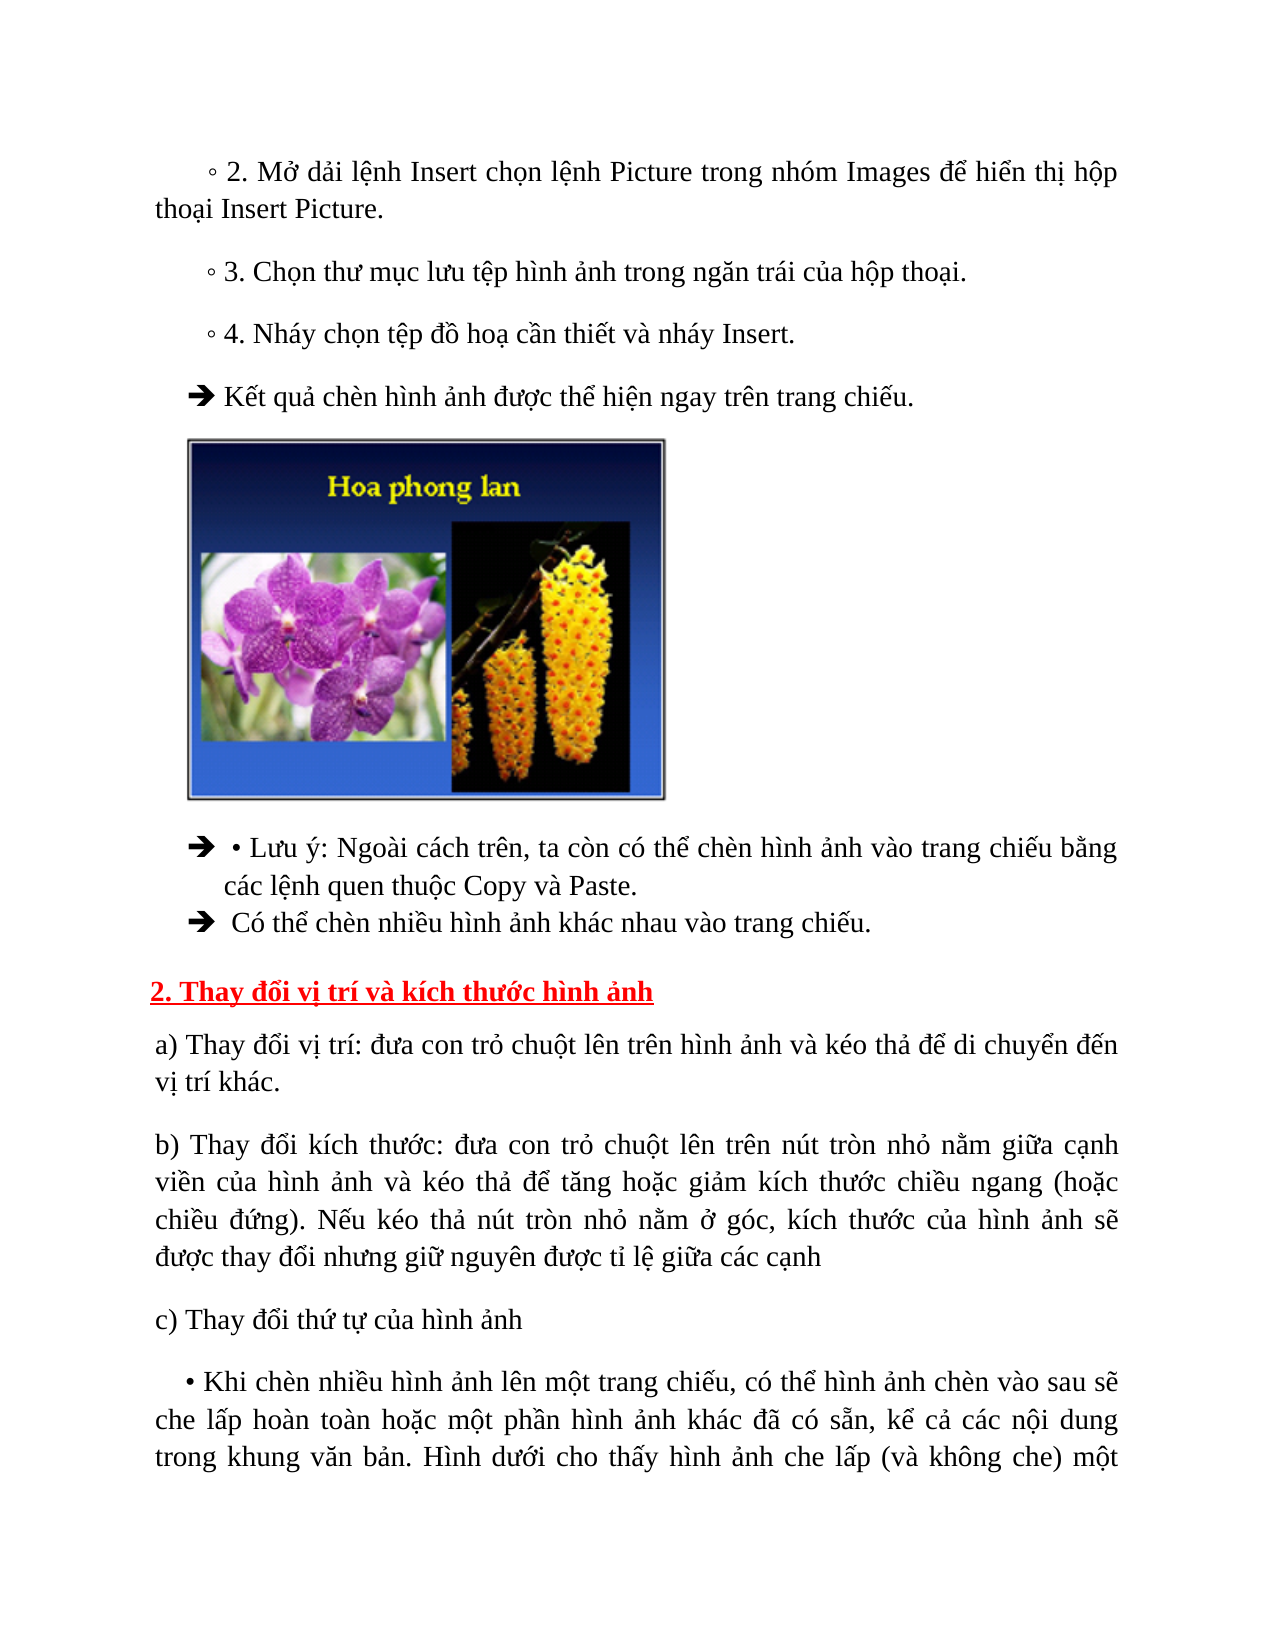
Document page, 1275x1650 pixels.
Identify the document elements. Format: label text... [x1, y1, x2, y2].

picture [186, 437, 671, 802]
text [155, 1361, 1120, 1473]
list • Lưu ý: Ngoài cách trên, ta còn có thể chèn hình ảnh vào trang chiếu bằng các lệnh quen thuộc Copy và Paste. [186, 826, 1120, 901]
list Kết quả chèn hình ảnh được thể hiện ngay trên trang chiếu. [186, 375, 1120, 412]
text b) Thay đổi kích thước: đưa con trỏ chuột lên trên nút tròn nhỏ nằm giữa cạnh viền của hình ảnh và kéo thả để tăng hoặc giảm kích thước chiều ngang (hoặc chiều đứng). Nếu kéo thả nút tròn nhỏ nằm ở góc, kích thước của hình ảnh sẽ được thay đổi nhưng giữ nguyên được tỉ lệ giữa các cạnh [155, 1123, 1120, 1273]
text c) Thay đổi thứ tự của hình ảnh [155, 1298, 1120, 1336]
text ◦ 2. Mở dải lệnh Insert chọn lệnh Picture trong nhóm Images để hiển thị hộp thoại Insert Picture. [155, 150, 1120, 225]
text a) Thay đổi vị trí: đưa con trỏ chuột lên trên hình ảnh và kéo thả để di chuyển đến vị trí khác. [155, 1023, 1120, 1098]
subtitle 2. Thay đổi vị trí và kích thước hình ảnh [150, 970, 1120, 1007]
text ◦ 3. Chọn thư mục lưu tệp hình ảnh trong ngăn trái của hộp thoại. [155, 250, 1120, 287]
list Có thể chèn nhiều hình ảnh khác nhau vào trang chiếu. [186, 901, 1120, 939]
text ◦ 4. Nháy chọn tệp đồ hoạ cần thiết và nháy Insert. [155, 312, 1120, 350]
